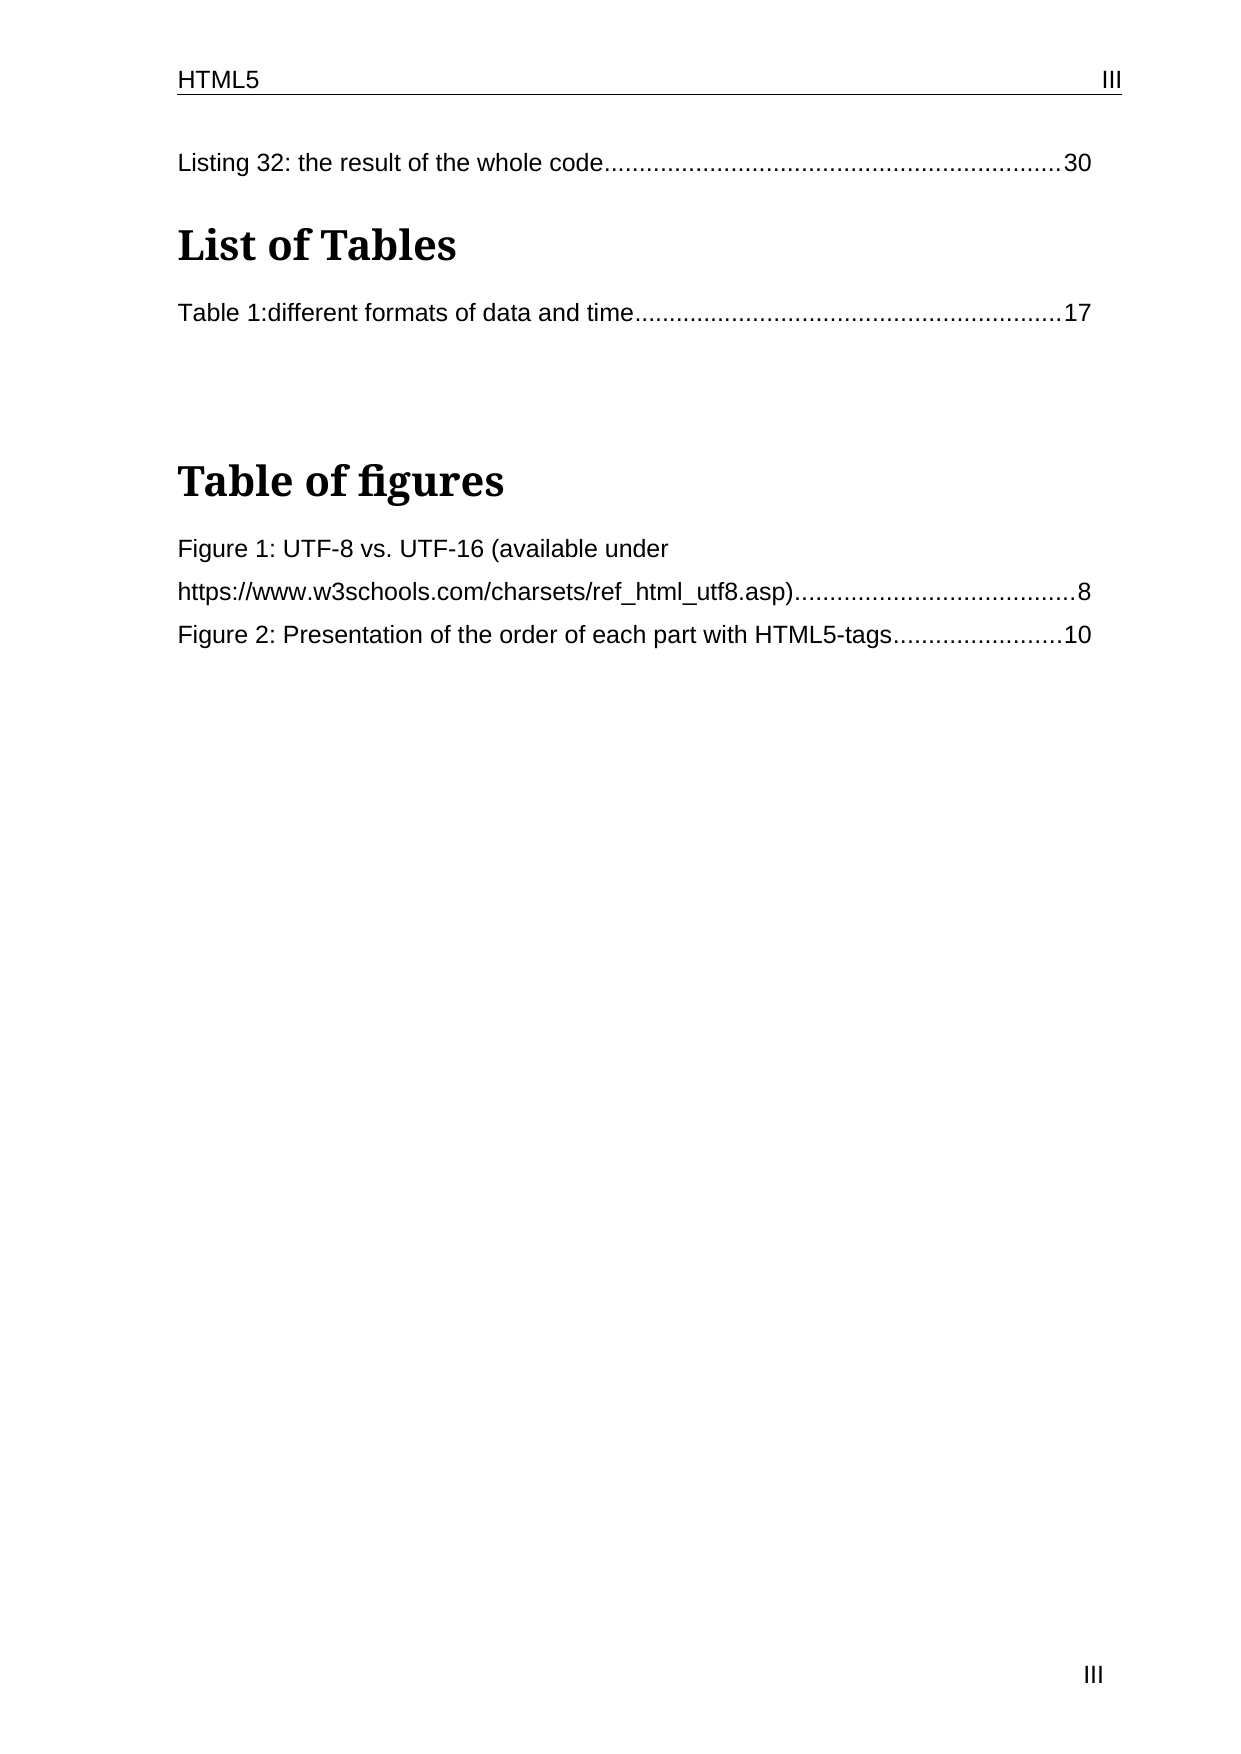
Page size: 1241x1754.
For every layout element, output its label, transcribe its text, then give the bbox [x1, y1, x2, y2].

subtitle Table of figures [177, 452, 1092, 509]
text Table 1:different formats of data and time 17 [177, 298, 1092, 326]
text Figure 2: Presentation of the order of each part with HTML5-tags 10 [177, 620, 1092, 649]
text Figure 1: UTF-8 vs. UTF-16 (available under https://www.w3schools.com/charsets/ref_html_utf8.asp) 8 [177, 534, 1092, 606]
text Listing 32: the result of the whole code 30 [177, 148, 1092, 176]
subtitle List of Tables [177, 216, 1092, 273]
